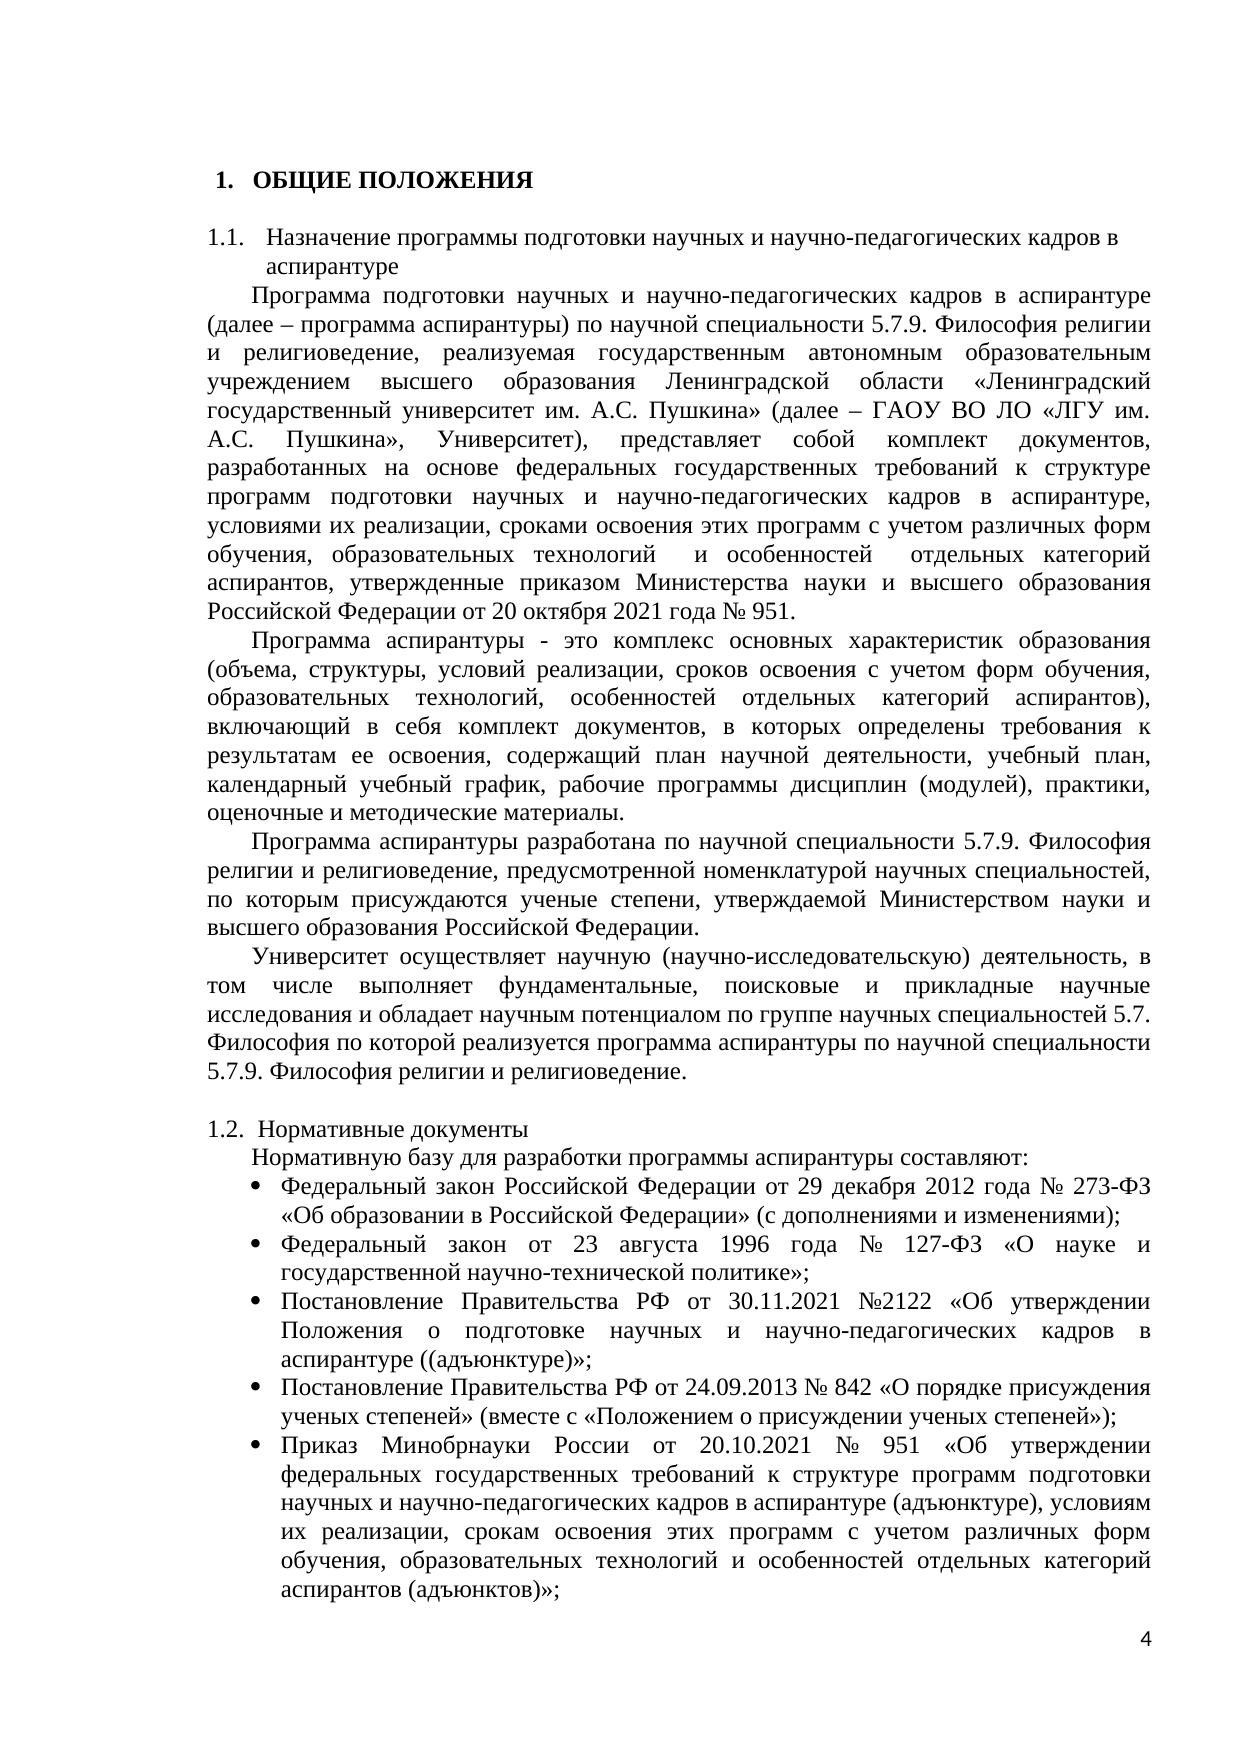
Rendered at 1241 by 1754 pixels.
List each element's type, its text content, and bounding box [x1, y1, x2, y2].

list Постановление Правительства РФ от 24.09.2013 № 842 «О порядке присуждения ученых степеней» (вместе с «Положением о присуждении ученых степеней»); [251, 1372, 1152, 1430]
list Федеральный закон от 23 августа 1996 года № 127-ФЗ «О науке и государственной научно-технической политике»; [251, 1229, 1152, 1286]
list Назначение программы подготовки научных и научно-педагогических кадров в аспирантуре [207, 222, 1152, 280]
text Программа аспирантуры - это комплекс основных характеристик образования (объема, структуры, условий реализации, сроков освоения с учетом форм обучения, образовательных технологий, особенностей отдельных категорий аспирантов), включающий в себя комплект документов, в которых определены требования к результатам ее освоения, содержащий план научной деятельности, учебный план, календарный учебный график, рабочие программы дисциплин (модулей), практики, оценочные и методические материалы. [207, 625, 1152, 826]
list Приказ Минобрнауки России от 20.10.2021 № 951 «Об утверждении федеральных государственных требований к структуре программ подготовки научных и научно-педагогических кадров в аспирантуре (адъюнктуре), условиям их реализации, срокам освоения этих программ с учетом различных форм обучения, образовательных технологий и особенностей отдельных категорий аспирантов (адъюнктов)»; [251, 1430, 1152, 1602]
text Университет осуществляет научную (научно-исследовательскую) деятельность, в том числе выполняет фундаментальные, поисковые и прикладные научные исследования и обладает научным потенциалом по группе научных специальностей 5.7. Философия по которой реализуется программа аспирантуры по научной специальности 5.7.9. Философия религии и религиоведение. [207, 941, 1152, 1085]
list Нормативную базу для разработки программы аспирантуры составляют: [251, 1142, 1152, 1171]
list Нормативные документы [207, 1114, 1152, 1142]
list Постановление Правительства РФ от 30.11.2021 №2122 «Об утверждении Положения о подготовке научных и научно-педагогических кадров в аспирантуре ((адъюнктуре)»; [251, 1286, 1152, 1372]
text Программа подготовки научных и научно-педагогических кадров в аспирантуре (далее – программа аспирантуры) по научной специальности 5.7.9. Философия религии и религиоведение, реализуемая государственным автономным образовательным учреждением высшего образования Ленинградской области «Ленинградский государственный университет им. А.С. Пушкина» (далее – ГАОУ ВО ЛО «ЛГУ им. А.С. Пушкина», Университет), представляет собой комплект документов, разработанных на основе федеральных государственных требований к структуре программ подготовки научных и научно-педагогических кадров в аспирантуре, условиями их реализации, сроками освоения этих программ с учетом различных форм обучения, образовательных технологий и особенностей отдельных категорий аспирантов, утвержденные приказом Министерства науки и высшего образования Российской Федерации от 20 октября 2021 года № 951. [207, 280, 1152, 625]
list Федеральный закон Российской Федерации от 29 декабря 2012 года № 273-ФЗ «Об образовании в Российской Федерации» (с дополнениями и изменениями); [251, 1171, 1152, 1229]
text Программа аспирантуры разработана по научной специальности 5.7.9. Философия религии и религиоведение, предусмотренной номенклатурой научных специальностей, по которым присуждаются ученые степени, утверждаемой Министерством науки и высшего образования Российской Федерации. [207, 826, 1152, 941]
list ОБЩИЕ ПОЛОЖЕНИЯ [215, 165, 1152, 194]
